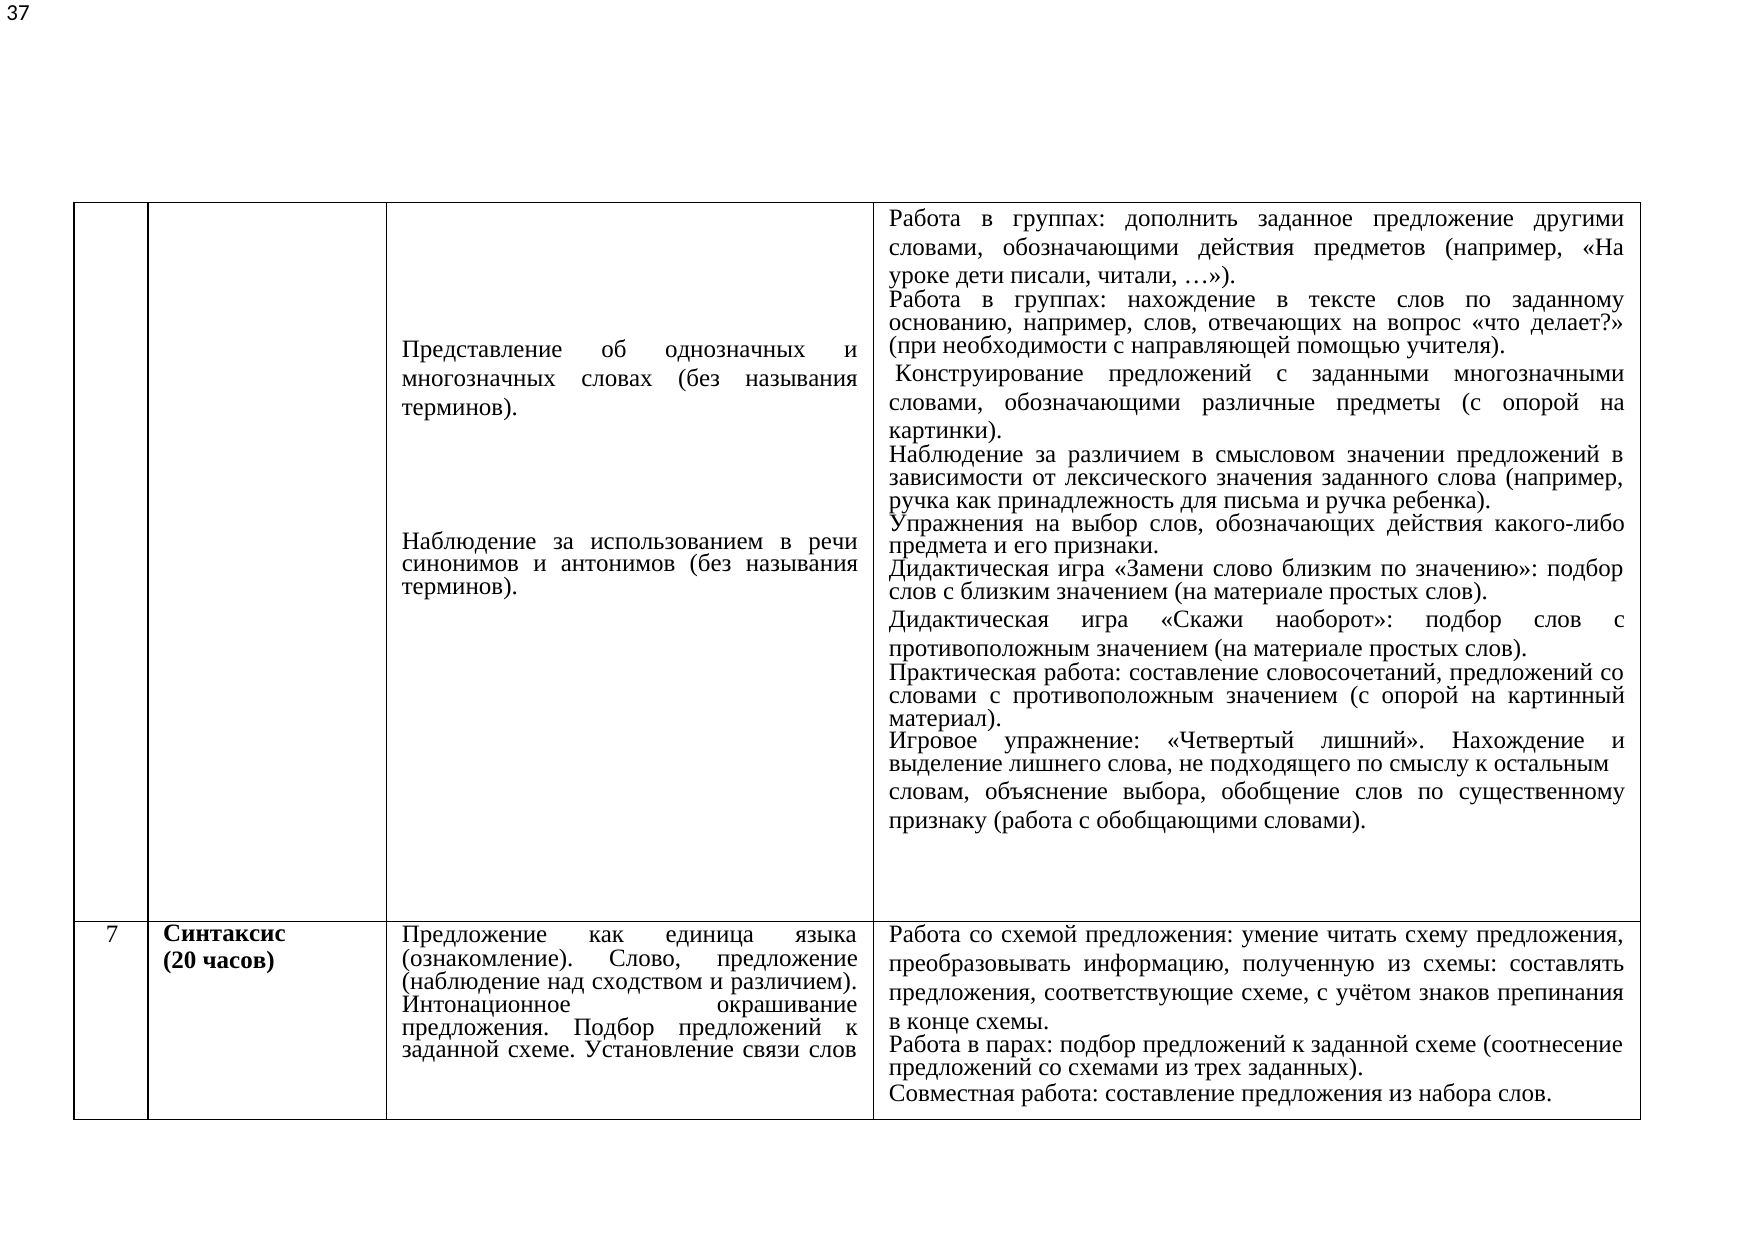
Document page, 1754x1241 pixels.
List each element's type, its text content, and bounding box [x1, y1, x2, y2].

table_header [149, 203, 386, 921]
table_header Работа в группах: дополнить заданное предложение другими словами, обозначающими действия предметов (например, «На уроке дети писали, читали, …»). Работа в группах: нахождение в тексте слов по заданному основанию, например, слов, отвечающих на вопрос «что делает?» (при необходимости с направляющей помощью учителя). Конструирование предложений с заданными многозначными словами, обозначающими различные предметы (с опорой на картинки). Наблюдение за различием в смысловом значении предложений в зависимости от лексического значения заданного слова (например, ручка как принадлежность для письма и ручка ребенка). Упражнения на выбор слов, обозначающих действия какого-либо предмета и его признаки. Дидактическая игра «Замени слово близким по значению»: подбор слов с близким значением (на материале простых слов). Дидактическая игра «Скажи наоборот»: подбор слов с противоположным значением (на материале простых слов). Практическая работа: составление словосочетаний, предложений со словами с противоположным значением (с опорой на картинный материал). Игровое упражнение: «Четвертый лишний». Нахождение и выделение лишнего слова, не подходящего по смыслу к остальным словам, объяснение выбора, обобщение слов по существенному признаку (работа с обобщающими словами). [874, 203, 1640, 921]
table_cell Синтаксис (20 часов) [149, 922, 386, 1119]
table_cell Предложение как единица языка (ознакомление). Слово, предложение (наблюдение над сходством и различием). Интонационное окрашивание предложения. Подбор предложений к заданной схеме. Установление связи слов [387, 922, 873, 1119]
table_cell 7 [75, 922, 147, 1119]
table_header Представление об однозначных и многозначных словах (без называния терминов). Наблюдение за использованием в речи синонимов и антонимов (без называния терминов). [387, 203, 873, 921]
table_header [75, 203, 147, 921]
table_cell Работа со схемой предложения: умение читать схему предложения, преобразовывать информацию, полученную из схемы: составлять предложения, соответствующие схеме, с учётом знаков препинания в конце схемы. Работа в парах: подбор предложений к заданной схеме (соотнесение предложений со схемами из трех заданных). Совместная работа: составление предложения из набора слов. [874, 922, 1640, 1119]
